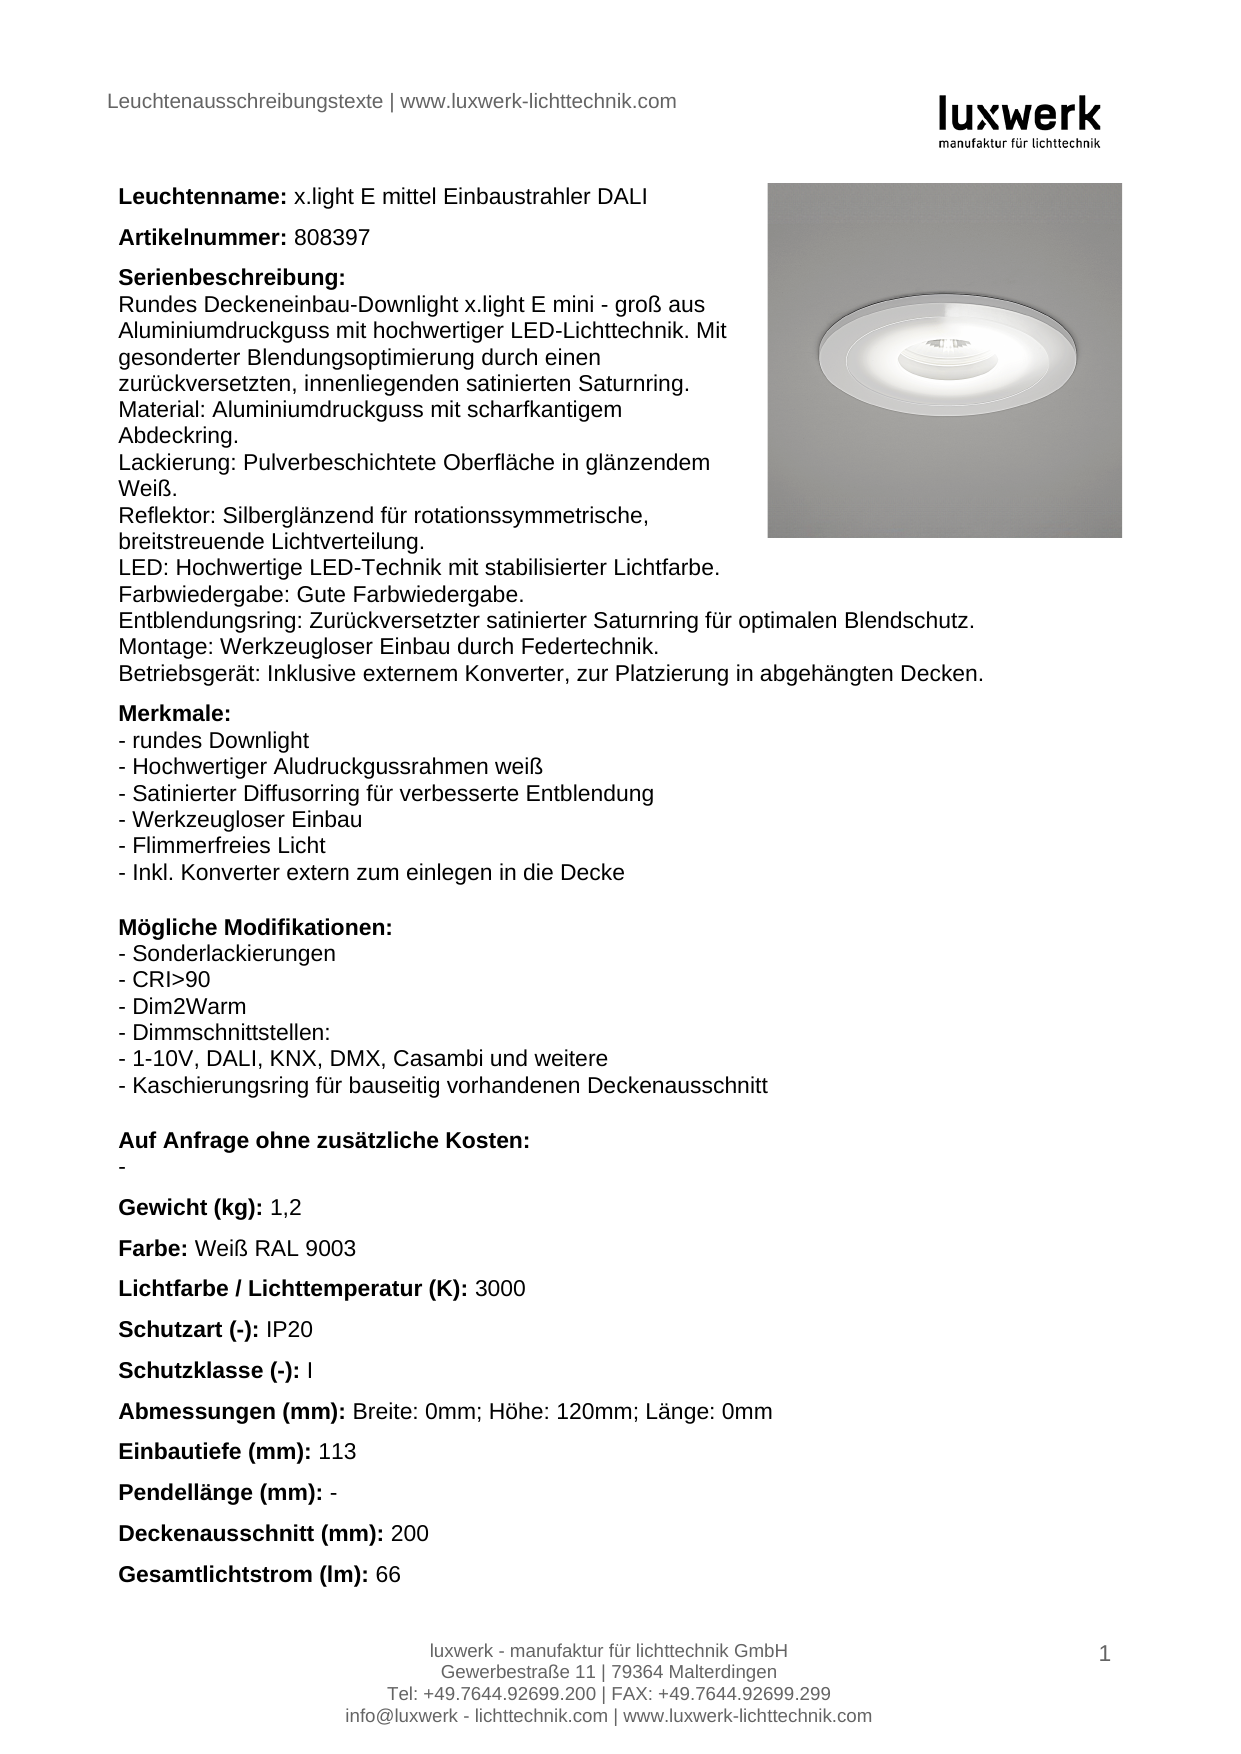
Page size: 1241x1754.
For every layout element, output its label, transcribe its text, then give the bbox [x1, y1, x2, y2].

text - Werkzeugloser Einbau [118, 806, 1122, 832]
text Lackierung: Pulverbeschichtete Oberfläche in glänzendem Weiß. [118, 449, 767, 502]
text - 1-10V, DALI, KNX, DMX, Casambi und weitere [118, 1045, 1122, 1072]
text Reflektor: Silberglänzend für rotationssymmetrische, breitstreuende Lichtverteilung. [118, 502, 1122, 554]
text - Dim2Warm [118, 993, 1122, 1019]
text - Kaschierungsring für bauseitig vorhandenen Deckenausschnitt [118, 1072, 1122, 1098]
text Entblendungsring: Zurückversetzter satinierter Saturnring für optimalen Blendschutz. [118, 607, 1122, 633]
text - Flimmerfreies Licht [118, 832, 1122, 858]
text Material: Aluminiumdruckguss mit scharfkantigem Abdeckring. [118, 396, 767, 449]
text Farbwiedergabe: Gute Farbwiedergabe. [118, 581, 1122, 607]
text Betriebsgerät: Inklusive externem Konverter, zur Platzierung in abgehängten Decken. Merkmale: - rundes Downlight [118, 660, 1122, 753]
text - Hochwertiger Aludruckgussrahmen weiß [118, 753, 1122, 779]
text LED: Hochwertige LED-Technik mit stabilisierter Lichtfarbe. [118, 554, 1122, 581]
text - CRI>90 [118, 966, 1122, 993]
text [118, 1098, 1122, 1601]
text - Dimmschnittstellen: [118, 1019, 1122, 1045]
text Montage: Werkzeugloser Einbau durch Federtechnik. [118, 633, 1122, 660]
text - Satinierter Diffusorring für verbesserte Entblendung [118, 779, 1122, 806]
text Leuchtenname: x.light E mittel Einbaustrahler DALI Artikelnummer: 808397 Serienbeschreibung: Rundes Deckeneinbau-Downlight x.light E mini - groß aus Aluminiumdruckguss mit hochwertiger LED-Lichttechnik. Mit gesonderter Blendungsoptimierung durch einen zurückversetzten, innenliegenden satinierten Saturnring. [118, 183, 767, 396]
text Mögliche Modifikationen: - Sonderlackierungen [118, 885, 1122, 966]
text - Inkl. Konverter extern zum einlegen in die Decke [118, 858, 1122, 885]
